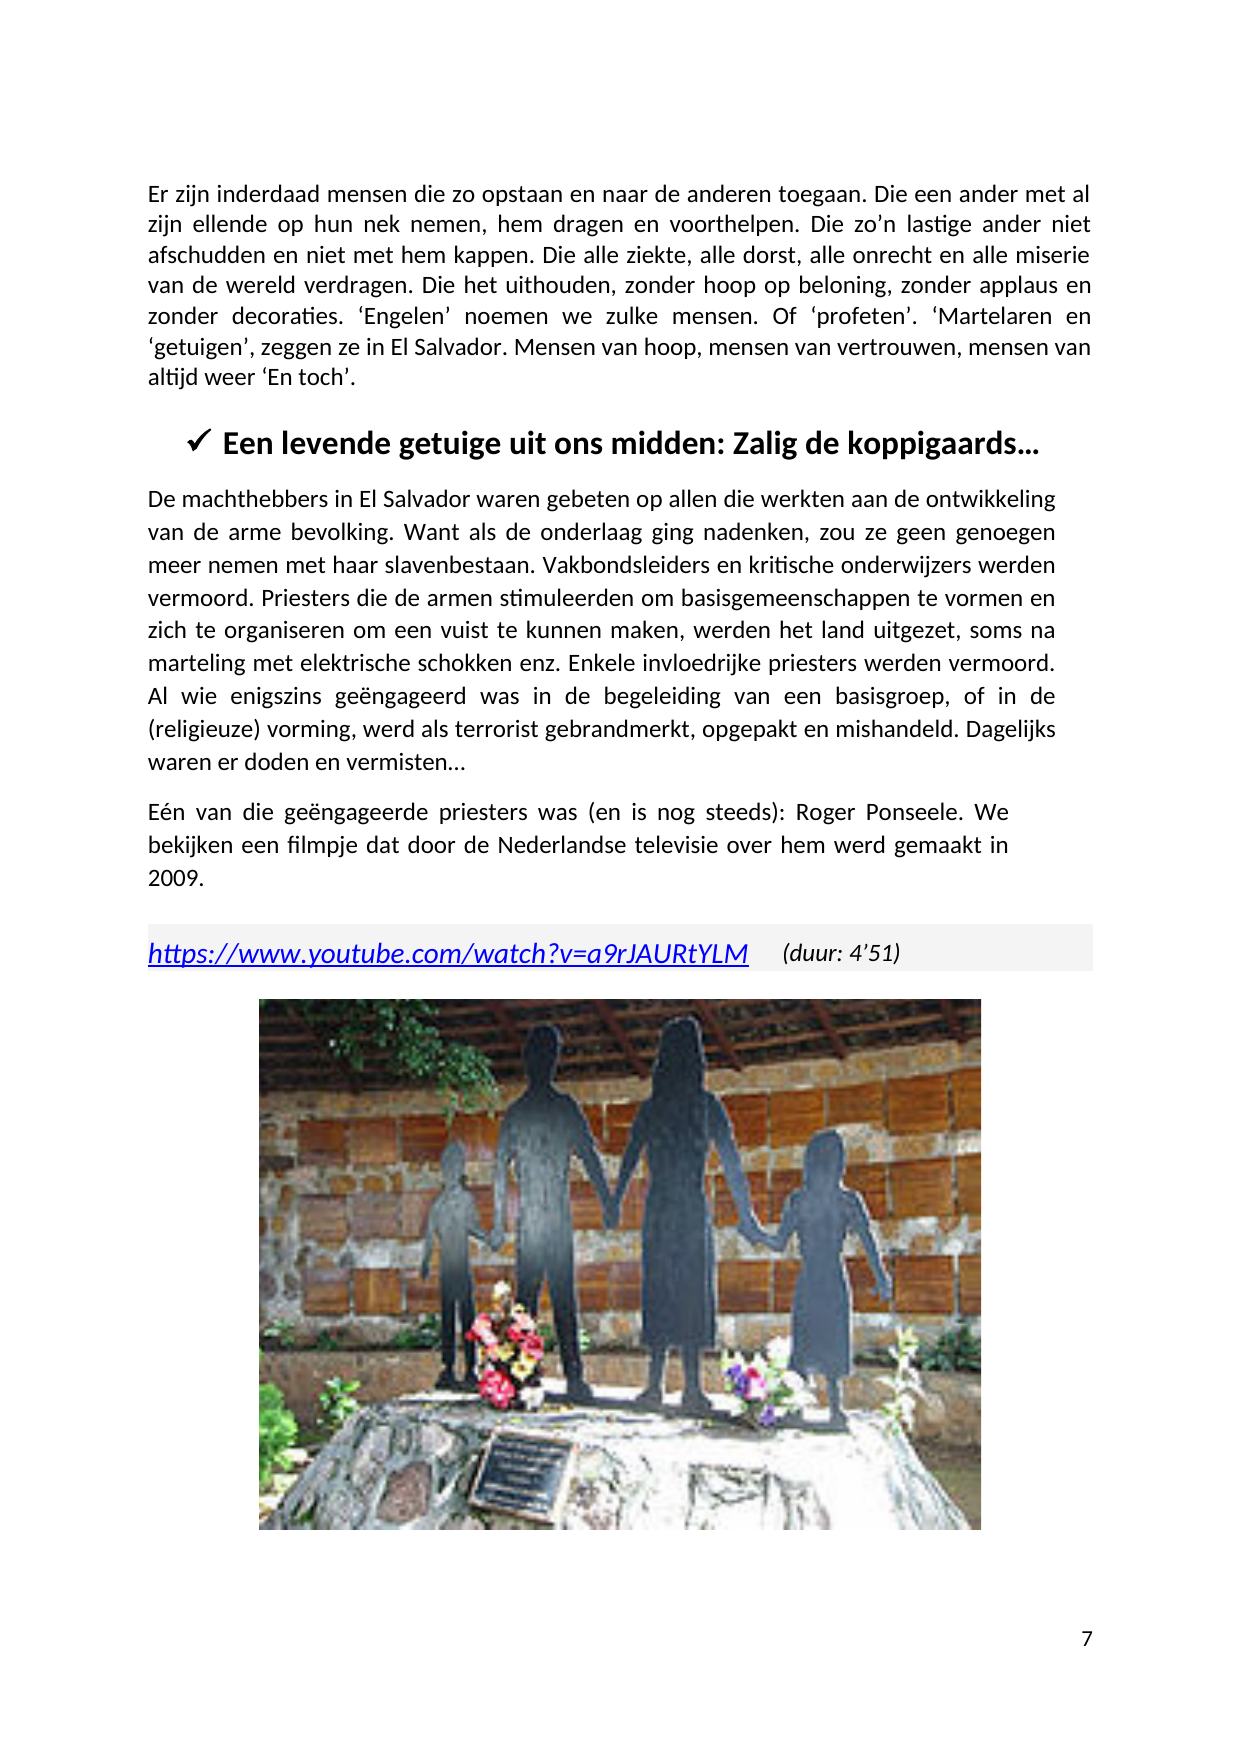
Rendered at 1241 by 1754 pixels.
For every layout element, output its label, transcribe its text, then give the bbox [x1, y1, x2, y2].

text De machthebbers in El Salvador waren gebeten op allen die werkten aan de ontwikkeling van de arme bevolking. Want als de onderlaag ging nadenken, zou ze geen genoegen meer nemen met haar slavenbestaan. Vakbondsleiders en kritische onderwijzers werden vermoord. Priesters die de armen stimuleerden om basisgemeenschappen te vormen en zich te organiseren om een vuist te kunnen maken, werden het land uitgezet, soms na marteling met elektrische schokken enz. Enkele invloedrijke priesters werden vermoord. Al wie enigszins geëngageerd was in de begeleiding van een basisgroep, of in de (religieuze) vorming, werd als terrorist gebrandmerkt, opgepakt en mishandeld. Dagelijks waren er doden en vermisten… [148, 483, 1057, 777]
text Eén van die geëngageerde priesters was (en is nog steeds): Roger Ponseele. We bekijken een filmpje dat door de Nederlandse televisie over hem werd gemaakt in 2009. [148, 796, 1010, 892]
text https://www.youtube.com/watch?v=a9rJAURtYLM (duur: 4’51) [148, 924, 1093, 971]
list Een levende getuige uit ons midden: Zalig de koppigaards… [185, 422, 1057, 463]
text Er zijn inderdaad mensen die zo opstaan en naar de anderen toegaan. Die een ander met al zijn ellende op hun nek nemen, hem dragen en voorthelpen. Die zo’n lastige ander niet afschudden en niet met hem kappen. Die alle ziekte, alle dorst, alle onrecht en alle miserie van de wereld verdragen. Die het uithouden, zonder hoop op beloning, zonder applaus en zonder decoraties. ‘Engelen’ noemen we zulke mensen. Of ‘profeten’. ‘Martelaren en ‘getuigen’, zeggen ze in El Salvador. Mensen van hoop, mensen van vertrouwen, mensen van altijd weer ‘En toch’. [148, 178, 1093, 392]
picture [259, 999, 982, 1530]
